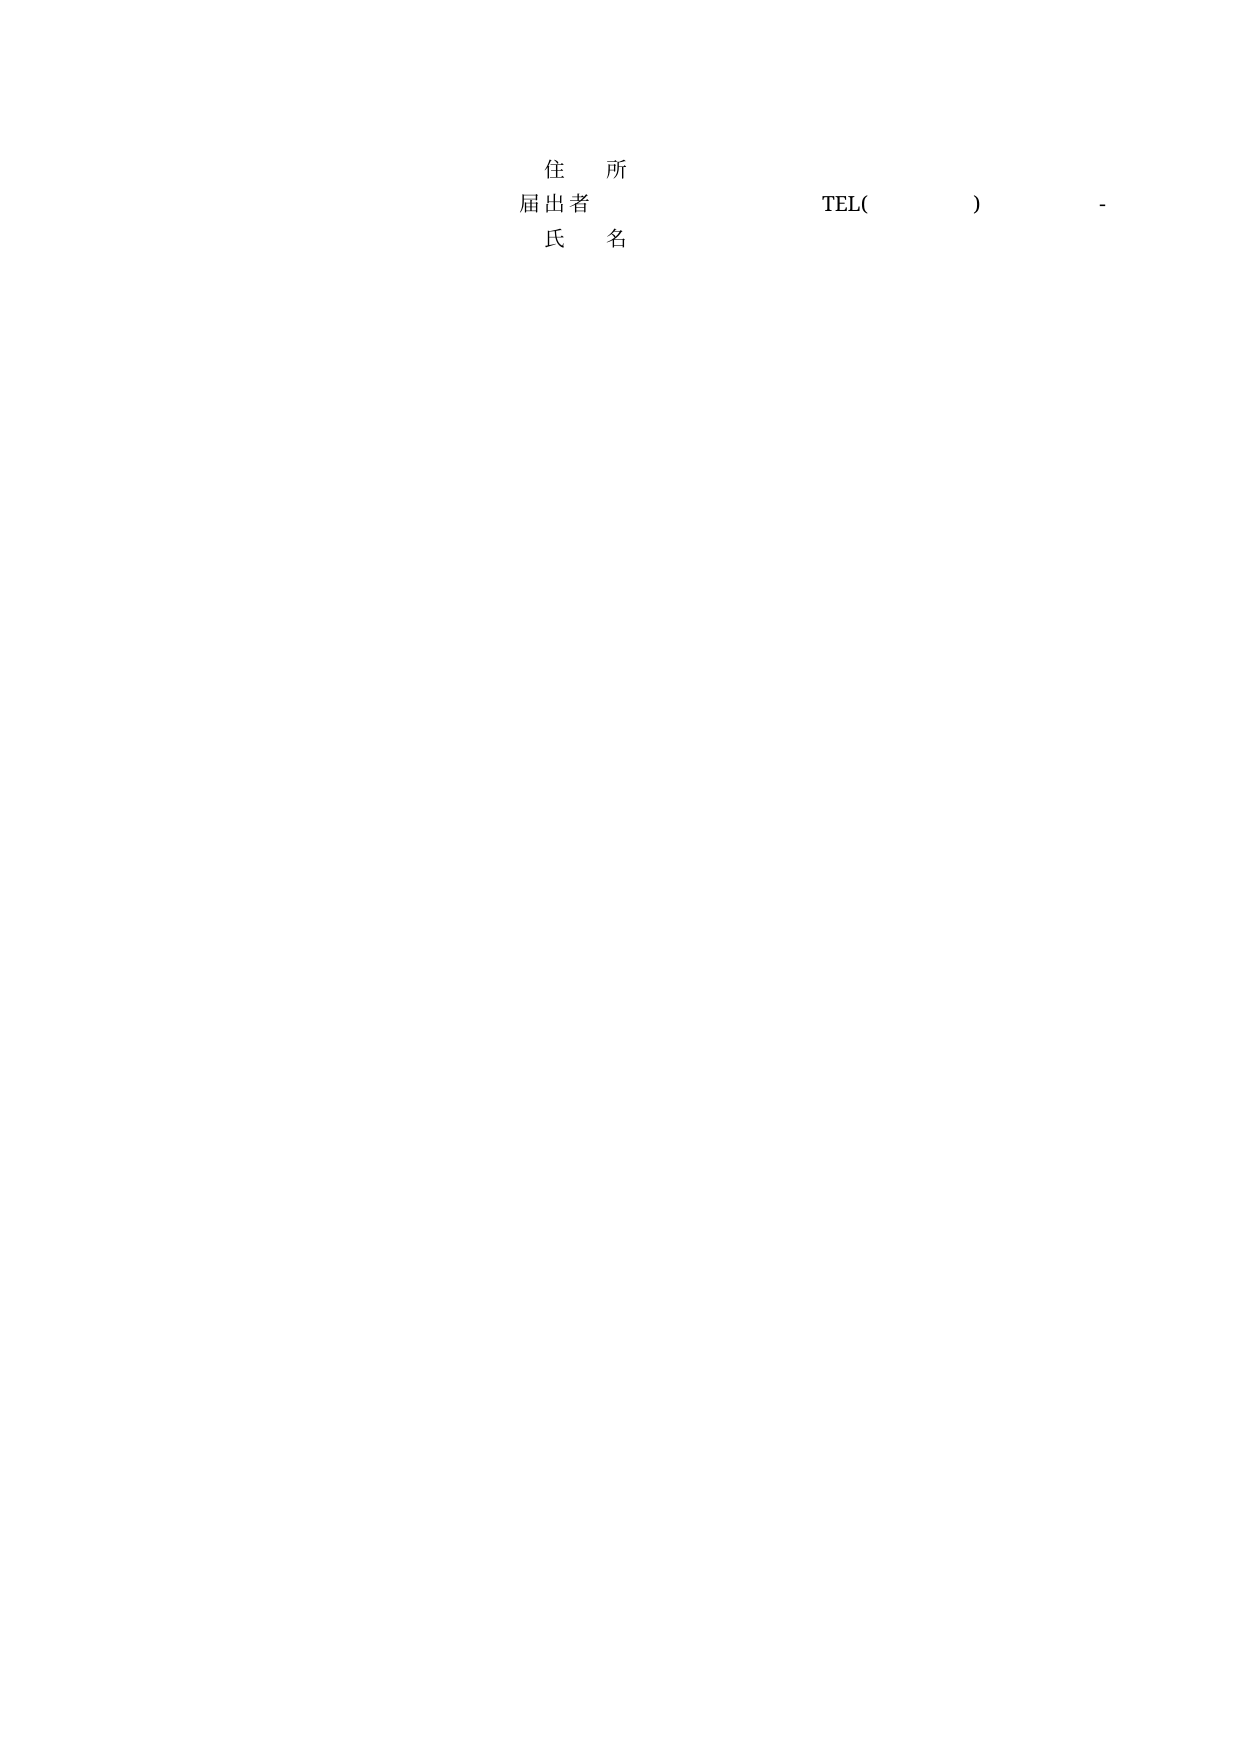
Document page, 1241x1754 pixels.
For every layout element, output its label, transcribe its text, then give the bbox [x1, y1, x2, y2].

text 住所 [116, 151, 823, 185]
text 氏名 [116, 220, 891, 254]
text 届出者 TEL( ) - [116, 185, 1124, 220]
